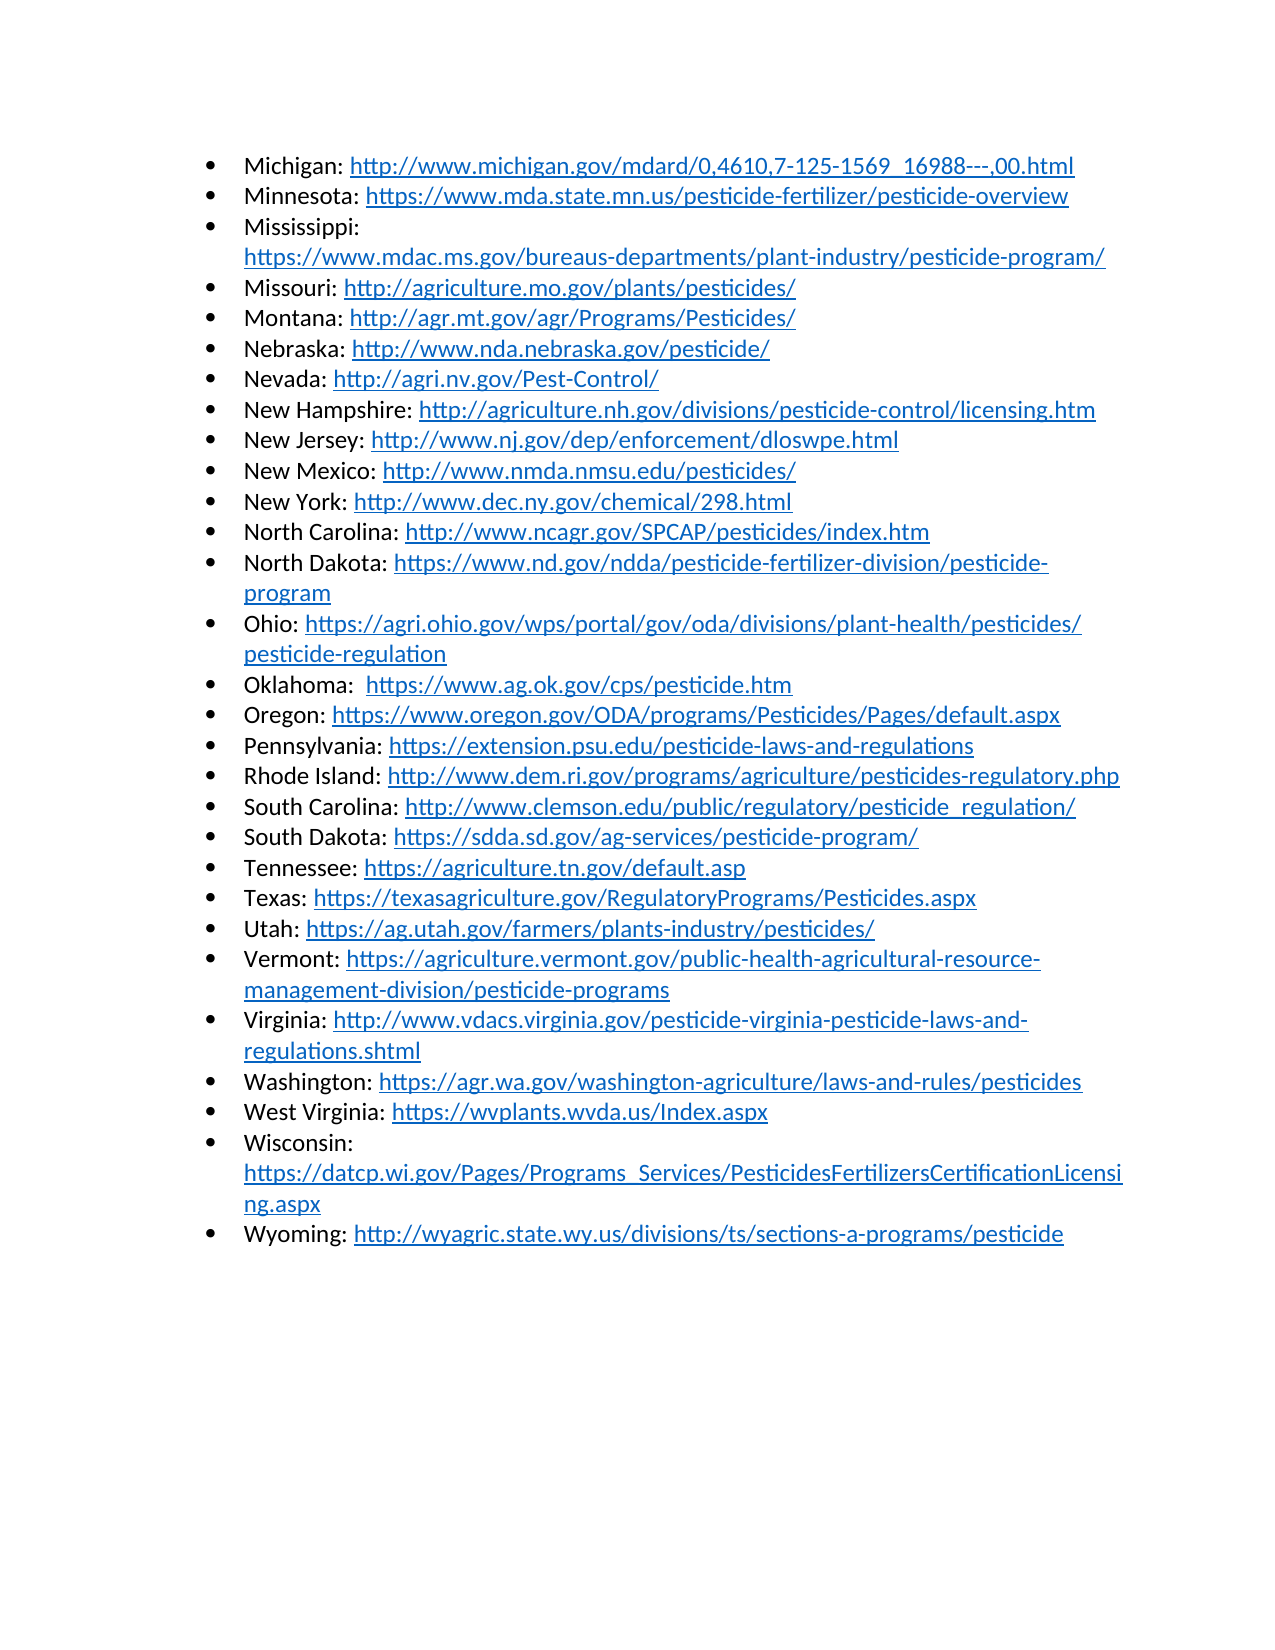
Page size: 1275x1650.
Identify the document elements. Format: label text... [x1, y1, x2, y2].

list Wyoming: http://wyagric.state.wy.us/divisions/ts/sections-a-programs/pesticide [206, 1218, 1125, 1249]
list Utah: https://ag.utah.gov/farmers/plants-industry/pesticides/ [206, 913, 1125, 943]
list Pennsylvania: https://extension.psu.edu/pesticide-laws-and-regulations [206, 730, 1125, 760]
list Virginia: http://www.vdacs.virginia.gov/pesticide-virginia-pesticide-laws-and-regulations.shtml [206, 1004, 1125, 1066]
list North Dakota: https://www.nd.gov/ndda/pesticide-fertilizer-division/pesticide-program [206, 547, 1125, 608]
list Nebraska: http://www.nda.nebraska.gov/pesticide/ [206, 333, 1125, 364]
list Oklahoma: https://www.ag.ok.gov/cps/pesticide.htm [206, 669, 1125, 699]
list Missouri: http://agriculture.mo.gov/plants/pesticides/ [206, 272, 1125, 303]
list Michigan: http://www.michigan.gov/mdard/0,4610,7-125-1569_16988---,00.html [206, 150, 1125, 181]
list West Virginia: https://wvplants.wvda.us/Index.aspx [206, 1096, 1125, 1127]
list New Mexico: http://www.nmda.nmsu.edu/pesticides/ [206, 455, 1125, 486]
list New Hampshire: http://agriculture.nh.gov/divisions/pesticide-control/licensing.htm [206, 394, 1125, 425]
list New York: http://www.dec.ny.gov/chemical/298.html [206, 486, 1125, 516]
list Vermont: https://agriculture.vermont.gov/public-health-agricultural-resource-management-division/pesticide-programs [206, 943, 1125, 1004]
list Montana: http://agr.mt.gov/agr/Programs/Pesticides/ [206, 303, 1125, 333]
list Ohio: https://agri.ohio.gov/wps/portal/gov/oda/divisions/plant-health/pesticides/pesticide-regulation [206, 608, 1125, 669]
list Tennessee: https://agriculture.tn.gov/default.asp [206, 852, 1125, 882]
list South Dakota: https://sdda.sd.gov/ag-services/pesticide-program/ [206, 821, 1125, 852]
list Wisconsin: https://datcp.wi.gov/Pages/Programs_Services/PesticidesFertilizersCertificationLicensing.aspx [206, 1127, 1125, 1218]
list Washington: https://agr.wa.gov/washington-agriculture/laws-and-rules/pesticides [206, 1066, 1125, 1096]
list Rhode Island: http://www.dem.ri.gov/programs/agriculture/pesticides-regulatory.php [206, 760, 1125, 791]
list Minnesota: https://www.mda.state.mn.us/pesticide-fertilizer/pesticide-overview [206, 181, 1125, 211]
list South Carolina: http://www.clemson.edu/public/regulatory/pesticide_regulation/ [206, 791, 1125, 821]
list Mississippi: https://www.mdac.ms.gov/bureaus-departments/plant-industry/pesticide-program/ [206, 211, 1125, 272]
list Oregon: https://www.oregon.gov/ODA/programs/Pesticides/Pages/default.aspx [206, 699, 1125, 730]
list Nevada: http://agri.nv.gov/Pest-Control/ [206, 364, 1125, 394]
list New Jersey: http://www.nj.gov/dep/enforcement/dloswpe.html [206, 425, 1125, 455]
list Texas: https://texasagriculture.gov/RegulatoryPrograms/Pesticides.aspx [206, 882, 1125, 913]
list North Carolina: http://www.ncagr.gov/SPCAP/pesticides/index.htm [206, 516, 1125, 547]
